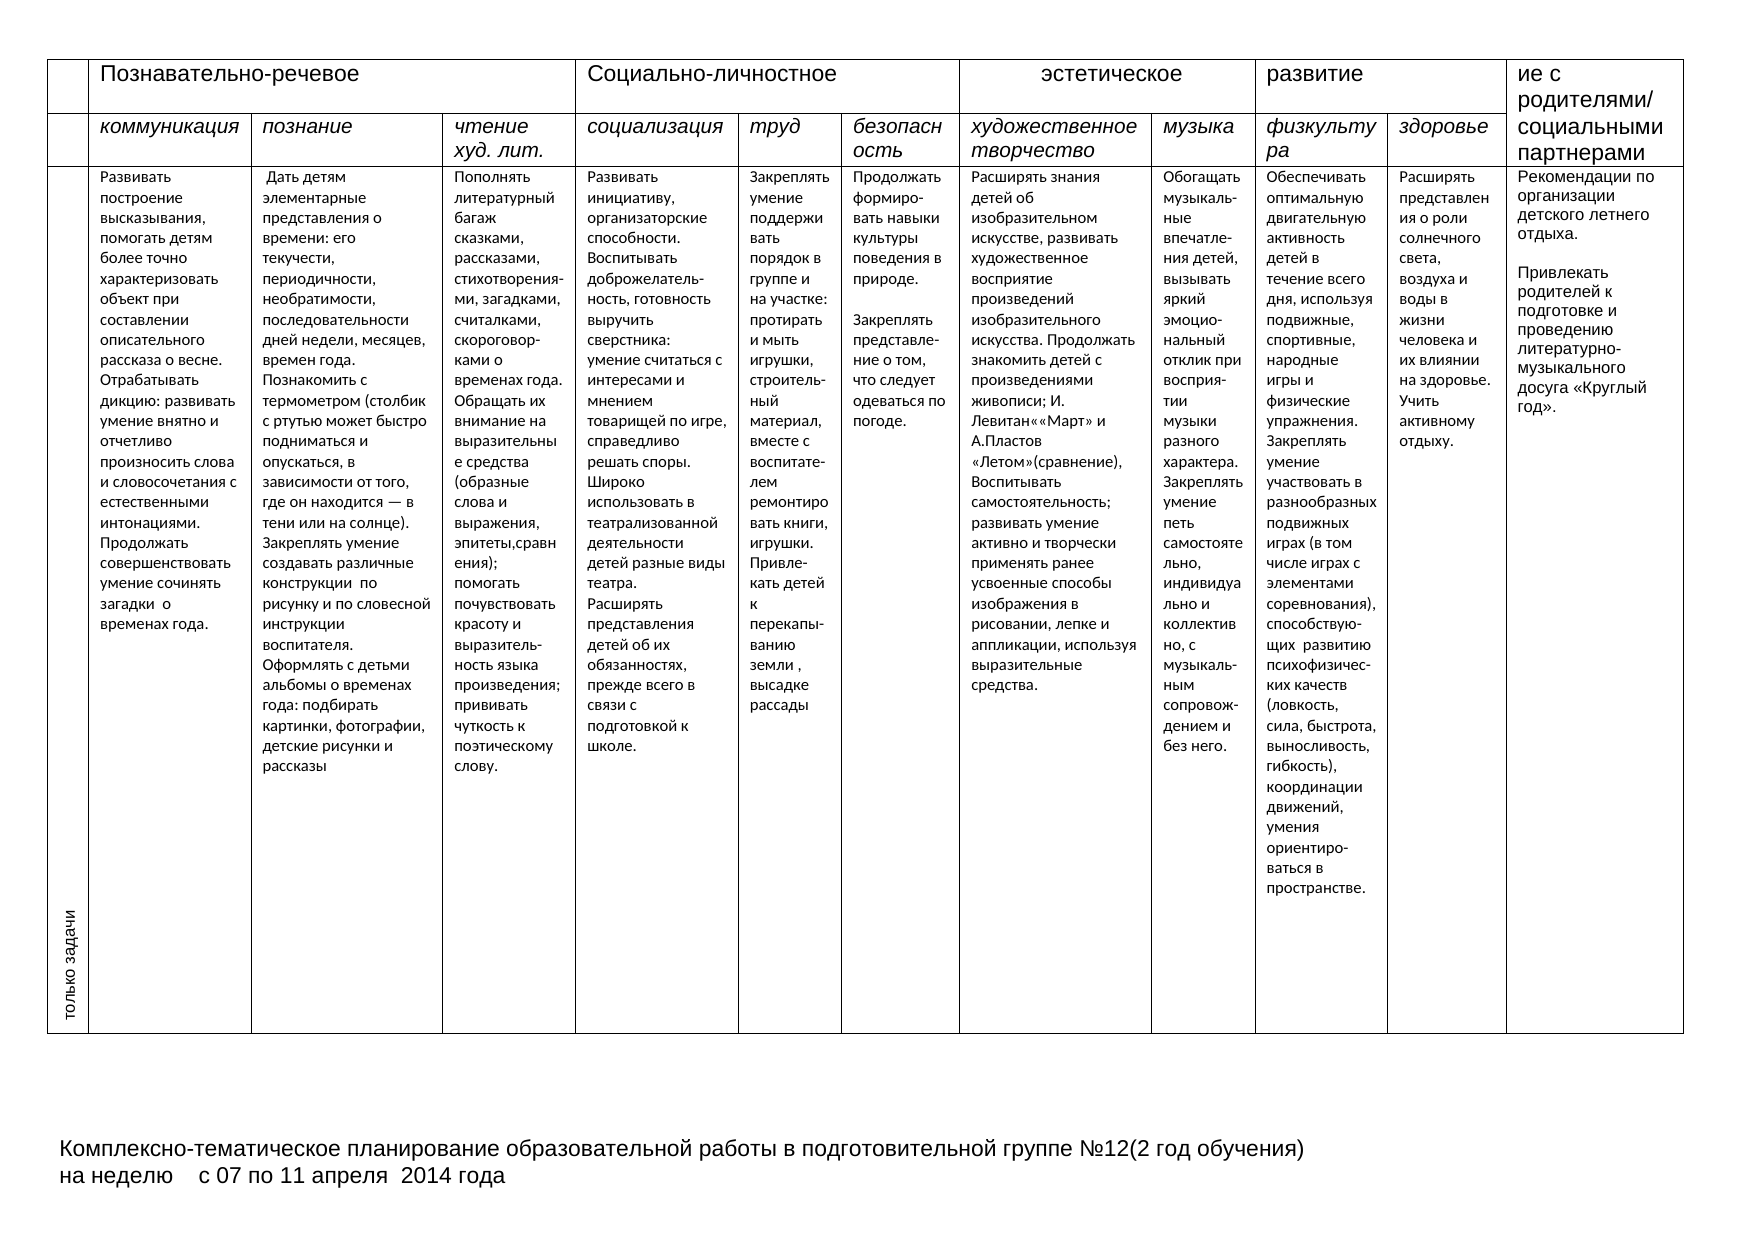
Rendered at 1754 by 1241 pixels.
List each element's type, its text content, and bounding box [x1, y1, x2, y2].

table_cell коммуникация [89, 114, 251, 166]
table_cell здоровье [1388, 114, 1506, 166]
table_cell социализация [576, 114, 738, 166]
table_cell художественное творчество [960, 114, 1151, 166]
table_cell Расширять знания детей об изобразительном искусстве, развивать художественное восприятие произведений изобразительного искусства. Продолжать знакомить детей с произведениями живописи; И. Левитан««Март» и А.Пластов «Летом»(сравнение), Воспитывать самостоятельность; развивать умение активно и творчески применять ранее усвоенные способы изображения в рисовании, лепке и аппликации, используя выразительные средства. [960, 167, 1151, 1033]
table_cell только задачи [48, 167, 88, 1033]
table_cell [48, 114, 88, 166]
table_cell Расширять представления о роли солнечного света, воздуха и воды в жизни человека и их влиянии на здоровье. Учить активному отдыху. [1388, 167, 1506, 1033]
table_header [576, 60, 959, 113]
table_header [48, 60, 88, 113]
table_cell Закреплять умение поддерживать порядок в группе и на участке: протирать и мыть игрушки, строитель-ный материал, вместе с воспитате-лем ремонтировать книги, игрушки. Привле-кать детей к перекапы-ванию земли , высадке рассады [739, 167, 841, 1033]
table_cell Развивать построение высказывания, помогать детям более точно характеризовать объект при составлении описательного рассказа о весне. Отрабатывать дикцию: развивать умение внятно и отчетливо произносить слова и словосочетания с естественными интонациями. Продолжать совершенствовать умение сочинять загадки о временах года. [89, 167, 251, 1033]
table_cell Продолжать формиро-вать навыки культуры поведения в природе. Закреплять представле-ние о том, что следует одеваться по погоде. [842, 167, 959, 1033]
table_cell познание [252, 114, 442, 166]
text Комплексно-тематическое планирование образовательной работы в подготовительной группе №12(2 год обучения) на неделю с 07 по 11 апреля 2014 года [59, 1135, 1695, 1188]
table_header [1507, 60, 1683, 166]
table_cell труд [739, 114, 841, 166]
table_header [89, 60, 575, 113]
table_cell Пополнять литературный багаж сказками, рассказами, стихотворения-ми, загадками, считалками, скороговор-ками о временах года. Обращать их внимание на выразительные средства (образные слова и выражения, эпитеты,сравнения); помогать почувствовать красоту и выразитель-ность языка произведения; прививать чуткость к поэтическому слову. [443, 167, 575, 1033]
table_header Физическое развитие [1256, 60, 1506, 113]
table_cell Обогащать музыкаль-ные впечатле-ния детей, вызывать яркий эмоцио-нальный отклик при восприя-тии музыки разного характера. Закреплять умение петь самостоятельно, индивидуально и коллективно, с музыкаль-ным сопровож-дением и без него. [1152, 167, 1255, 1033]
table_cell чтение худ. лит. [443, 114, 575, 166]
table_cell Обеспечивать оптимальную двигательную активность детей в течение всего дня, используя подвижные, спортивные, народные игры и физические упражнения. Закреплять умение участвовать в разнообразных подвижных играх (в том числе играх с элементами соревнования), способствую-щих развитию психофизичес-ких качеств (ловкость, сила, быстрота, выносливость, гибкость), координации движений, умения ориентиро-ваться в пространстве. [1256, 167, 1387, 1033]
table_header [960, 60, 1255, 113]
table_cell безопасность [842, 114, 959, 166]
table_cell Дать детям элементарные представления о времени: его текучести, периодичности, необратимости, последовательности дней недели, месяцев, времен года. Познакомить с термометром (столбик с ртутью может быстро подниматься и опускаться, в зависимости от того, где он находится — в тени или на солнце). Закреплять умение создавать различные конструкции по рисунку и по словесной инструкции воспитателя. Оформлять с детьми альбомы о временах года: подбирать картинки, фотографии, детские рисунки и рассказы [252, 167, 442, 1033]
table_cell физкультура [1256, 114, 1387, 166]
table_cell Развивать инициативу, организаторские способности. Воспитывать доброжелатель-ность, готовность выручить сверстника: умение считаться с интересами и мнением товарищей по игре, справедливо решать споры. Широко использовать в театрализованной деятельности детей разные виды театра. Расширять представления детей об их обязанностях, прежде всего в связи с подготовкой к школе. [576, 167, 738, 1033]
table_cell Рекомендации по организации детского летнего отдыха. Привлекать родителей к подготовке и проведению литературно-музыкального досуга «Круглый год». [1507, 167, 1683, 1033]
table_cell музыка [1152, 114, 1255, 166]
